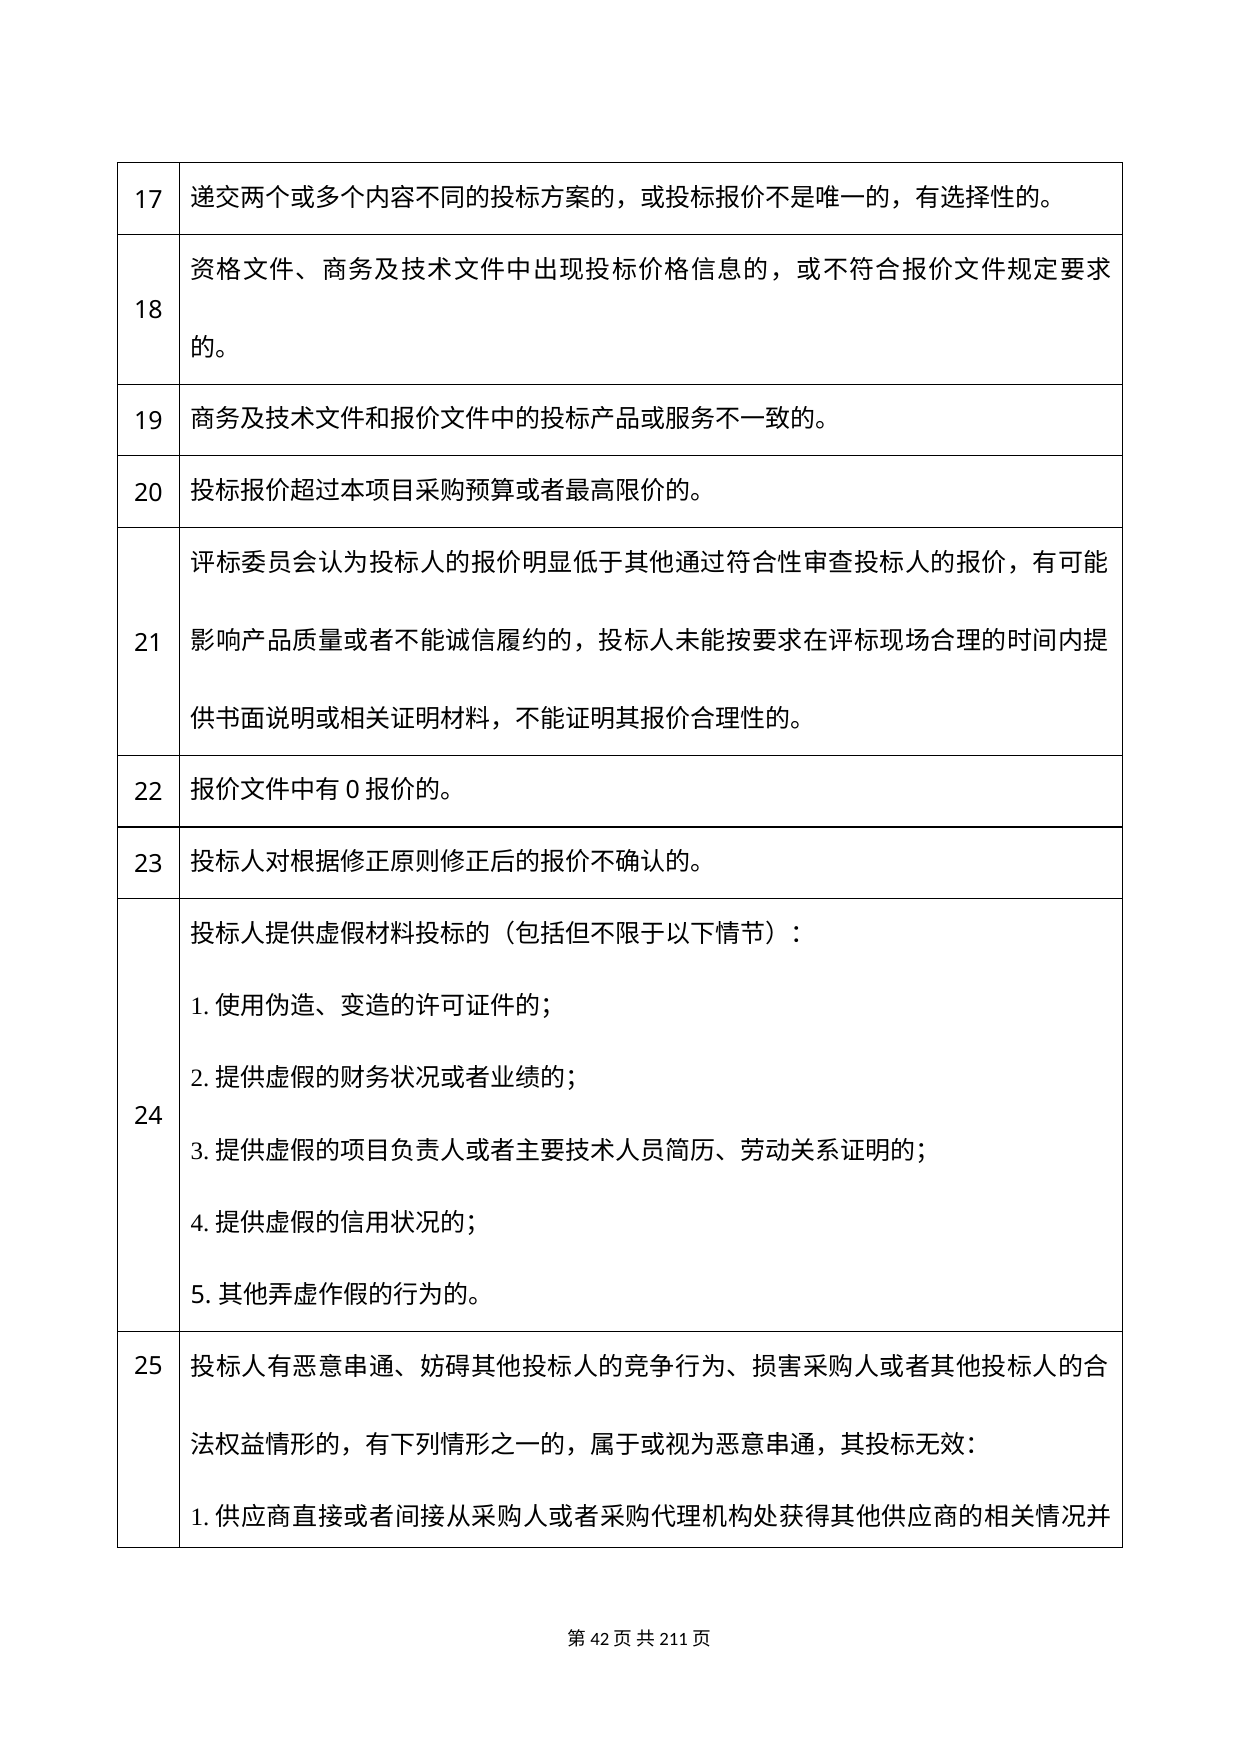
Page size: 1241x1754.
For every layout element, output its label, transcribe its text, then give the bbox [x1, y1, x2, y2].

table_cell 资格文件、商务及技术文件中出现投标价格信息的，或不符合报价文件规定要求的。 [180, 235, 1122, 383]
table_cell 投标报价超过本项目采购预算或者最高限价的。 [180, 456, 1122, 527]
table_cell 评标委员会认为投标人的报价明显低于其他通过符合性审查投标人的报价，有可能影响产品质量或者不能诚信履约的，投标人未能按要求在评标现场合理的时间内提供书面说明或相关证明材料，不能证明其报价合理性的。 [180, 528, 1122, 754]
table_cell 22 [118, 756, 179, 826]
table_cell 19 [118, 385, 179, 455]
table_cell 24 [118, 899, 179, 1331]
table_cell 25 [118, 1332, 179, 1547]
table_cell 递交两个或多个内容不同的投标方案的，或投标报价不是唯一的，有选择性的。 [180, 163, 1122, 234]
table_cell 商务及技术文件和报价文件中的投标产品或服务不一致的。 [180, 385, 1122, 455]
table_cell 报价文件中有0报价的。 [180, 756, 1122, 826]
table_cell 21 [118, 528, 179, 754]
table_cell 投标人提供虚假材料投标的（包括但不限于以下情节）： 使用伪造、变造的许可证件的； 提供虚假的财务状况或者业绩的； 提供虚假的项目负责人或者主要技术人员简历、劳动关系证明的； 提供虚假的信用状况的； 其他弄虚作假的行为的。 [180, 899, 1122, 1331]
table_cell 20 [118, 456, 179, 527]
table_cell 18 [118, 235, 179, 383]
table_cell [180, 1332, 1122, 1547]
table_cell 投标人对根据修正原则修正后的报价不确认的。 [180, 828, 1122, 898]
table_cell 17 [118, 163, 179, 234]
table_cell 23 [118, 828, 179, 898]
